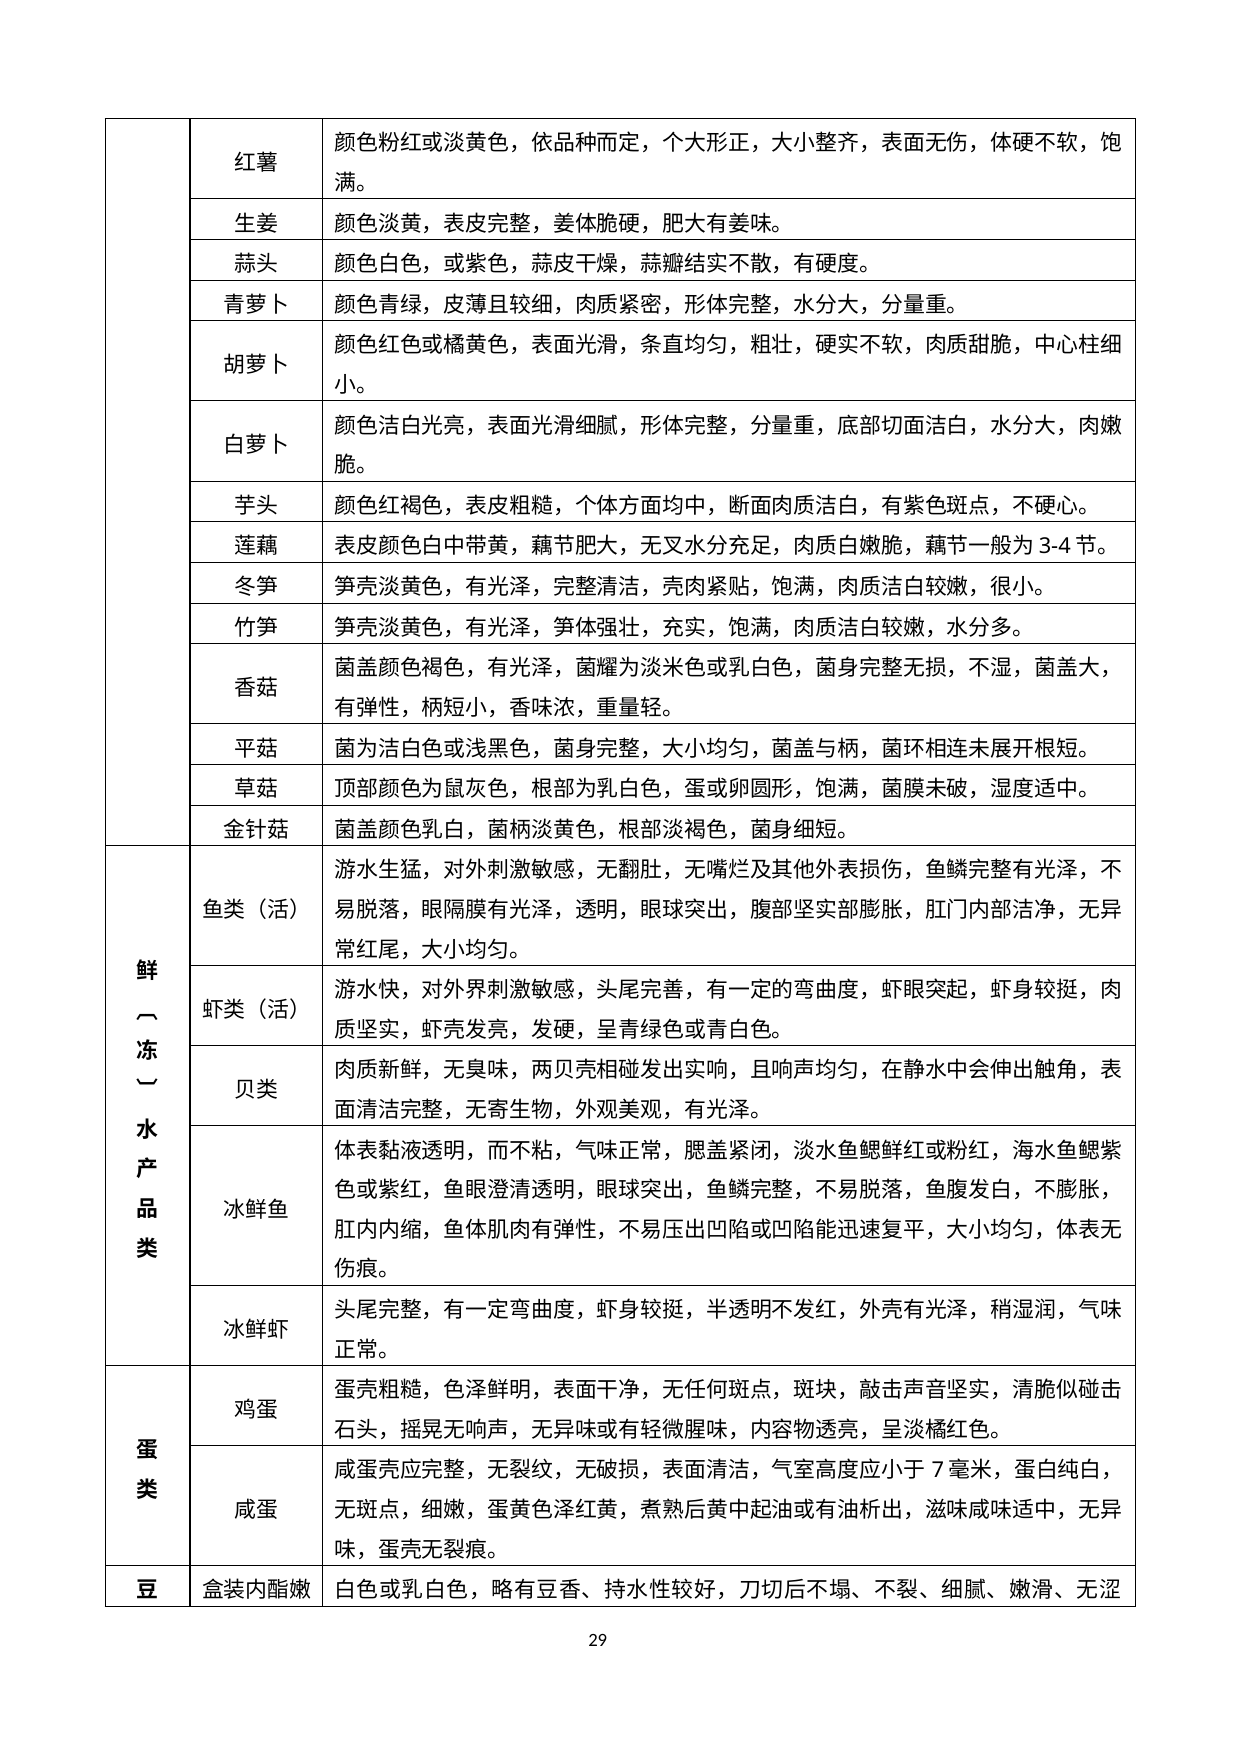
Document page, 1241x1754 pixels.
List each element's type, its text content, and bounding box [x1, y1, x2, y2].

table_cell 草菇 [191, 765, 322, 804]
table_cell 蛋 类 [106, 1366, 189, 1565]
table_cell 贝类 [191, 1046, 322, 1125]
table_cell 颜色青绿，皮薄且较细，肉质紧密，形体完整，水分大，分量重。 [323, 281, 1135, 320]
table_cell 笋壳淡黄色，有光泽，完整清洁，壳肉紧贴，饱满，肉质洁白较嫩，很小。 [323, 563, 1135, 602]
table_cell 菌盖颜色褐色，有光泽，菌耀为淡米色或乳白色，菌身完整无损，不湿，菌盖大，有弹性，柄短小，香味浓，重量轻。 [323, 644, 1135, 723]
table_cell 颜色洁白光亮，表面光滑细腻，形体完整，分量重，底部切面洁白，水分大，肉嫩脆。 [323, 401, 1135, 481]
table_cell 鸡蛋 [191, 1366, 322, 1445]
table_cell 菌为洁白色或浅黑色，菌身完整，大小均匀，菌盖与柄，菌环相连未展开根短。 [323, 724, 1135, 764]
table_cell 虾类（活） [191, 966, 322, 1045]
table_cell 游水生猛，对外刺激敏感，无翻肚，无嘴烂及其他外表损伤，鱼鳞完整有光泽，不易脱落，眼隔膜有光泽，透明，眼球突出，腹部坚实部膨胀，肛门内部洁净，无异常红尾，大小均匀。 [323, 846, 1135, 965]
table_cell 盒装内酯嫩豆腐 [191, 1566, 322, 1606]
table_cell 生姜 [191, 199, 322, 239]
table_cell 鲜 ︹ 冻 ︺ 水 产 品 类 [106, 846, 189, 1365]
table_cell 冰鲜虾 [191, 1286, 322, 1365]
table_cell 咸蛋 [191, 1446, 322, 1565]
table_cell 颜色白色，或紫色，蒜皮干燥，蒜瓣结实不散，有硬度。 [323, 240, 1135, 279]
table_cell 颜色淡黄，表皮完整，姜体脆硬，肥大有姜味。 [323, 199, 1135, 239]
table_cell 肉质新鲜，无臭味，两贝壳相碰发出实响，且响声均匀，在静水中会伸出触角，表面清洁完整，无寄生物，外观美观，有光泽。 [323, 1046, 1135, 1125]
table_cell 咸蛋壳应完整，无裂纹，无破损，表面清洁，气室高度应小于7毫米，蛋白纯白，无斑点，细嫩，蛋黄色泽红黄，煮熟后黄中起油或有油析出，滋味咸味适中，无异味，蛋壳无裂痕。 [323, 1446, 1135, 1565]
table_cell 青萝卜 [191, 281, 322, 320]
table_cell 平菇 [191, 724, 322, 764]
table_cell 鱼类（活） [191, 846, 322, 965]
table_cell 白萝卜 [191, 401, 322, 481]
table_cell 蛋壳粗糙，色泽鲜明，表面干净，无任何斑点，斑块，敲击声音坚实，清脆似碰击石头，摇晃无响声，无异味或有轻微腥味，内容物透亮，呈淡橘红色。 [323, 1366, 1135, 1445]
table_cell 头尾完整，有一定弯曲度，虾身较挺，半透明不发红，外壳有光泽，稍湿润，气味正常。 [323, 1286, 1135, 1365]
table_cell 冬笋 [191, 563, 322, 602]
table_cell 莲藕 [191, 522, 322, 562]
table_cell 菌盖颜色乳白，菌柄淡黄色，根部淡褐色，菌身细短。 [323, 806, 1135, 845]
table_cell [323, 1566, 1135, 1606]
table_cell 笋壳淡黄色，有光泽，笋体强壮，充实，饱满，肉质洁白较嫩，水分多。 [323, 604, 1135, 643]
table_cell 颜色红色或橘黄色，表面光滑，条直均匀，粗壮，硬实不软，肉质甜脆，中心柱细小。 [323, 321, 1135, 400]
table_cell 表皮颜色白中带黄，藕节肥大，无叉水分充足，肉质白嫩脆，藕节一般为3-4节。 [323, 522, 1135, 562]
table_cell 金针菇 [191, 806, 322, 845]
table_cell 蒜头 [191, 240, 322, 279]
table_cell 顶部颜色为鼠灰色，根部为乳白色，蛋或卵圆形，饱满，菌膜未破，湿度适中。 [323, 765, 1135, 804]
table_cell 冰鲜鱼 [191, 1126, 322, 1285]
table_cell 体表黏液透明，而不粘，气味正常，腮盖紧闭，淡水鱼鳃鲜红或粉红，海水鱼鳃紫色或紫红，鱼眼澄清透明，眼球突出，鱼鳞完整，不易脱落，鱼腹发白，不膨胀，肛内内缩，鱼体肌肉有弹性，不易压出凹陷或凹陷能迅速复平，大小均匀，体表无伤痕。 [323, 1126, 1135, 1285]
table_cell 香菇 [191, 644, 322, 723]
table_cell 游水快，对外界刺激敏感，头尾完善，有一定的弯曲度，虾眼突起，虾身较挺，肉质坚实，虾壳发亮，发硬，呈青绿色或青白色。 [323, 966, 1135, 1045]
table_cell 胡萝卜 [191, 321, 322, 400]
table_cell 豆 制 品 [106, 1566, 189, 1606]
table_cell 颜色红褐色，表皮粗糙，个体方面均中，断面肉质洁白，有紫色斑点，不硬心。 [323, 482, 1135, 521]
table_cell 颜色粉红或淡黄色，依品种而定，个大形正，大小整齐，表面无伤，体硬不软，饱满。 [323, 119, 1135, 198]
table_cell 竹笋 [191, 604, 322, 643]
table_cell 芋头 [191, 482, 322, 521]
table_cell 红薯 [191, 119, 322, 198]
